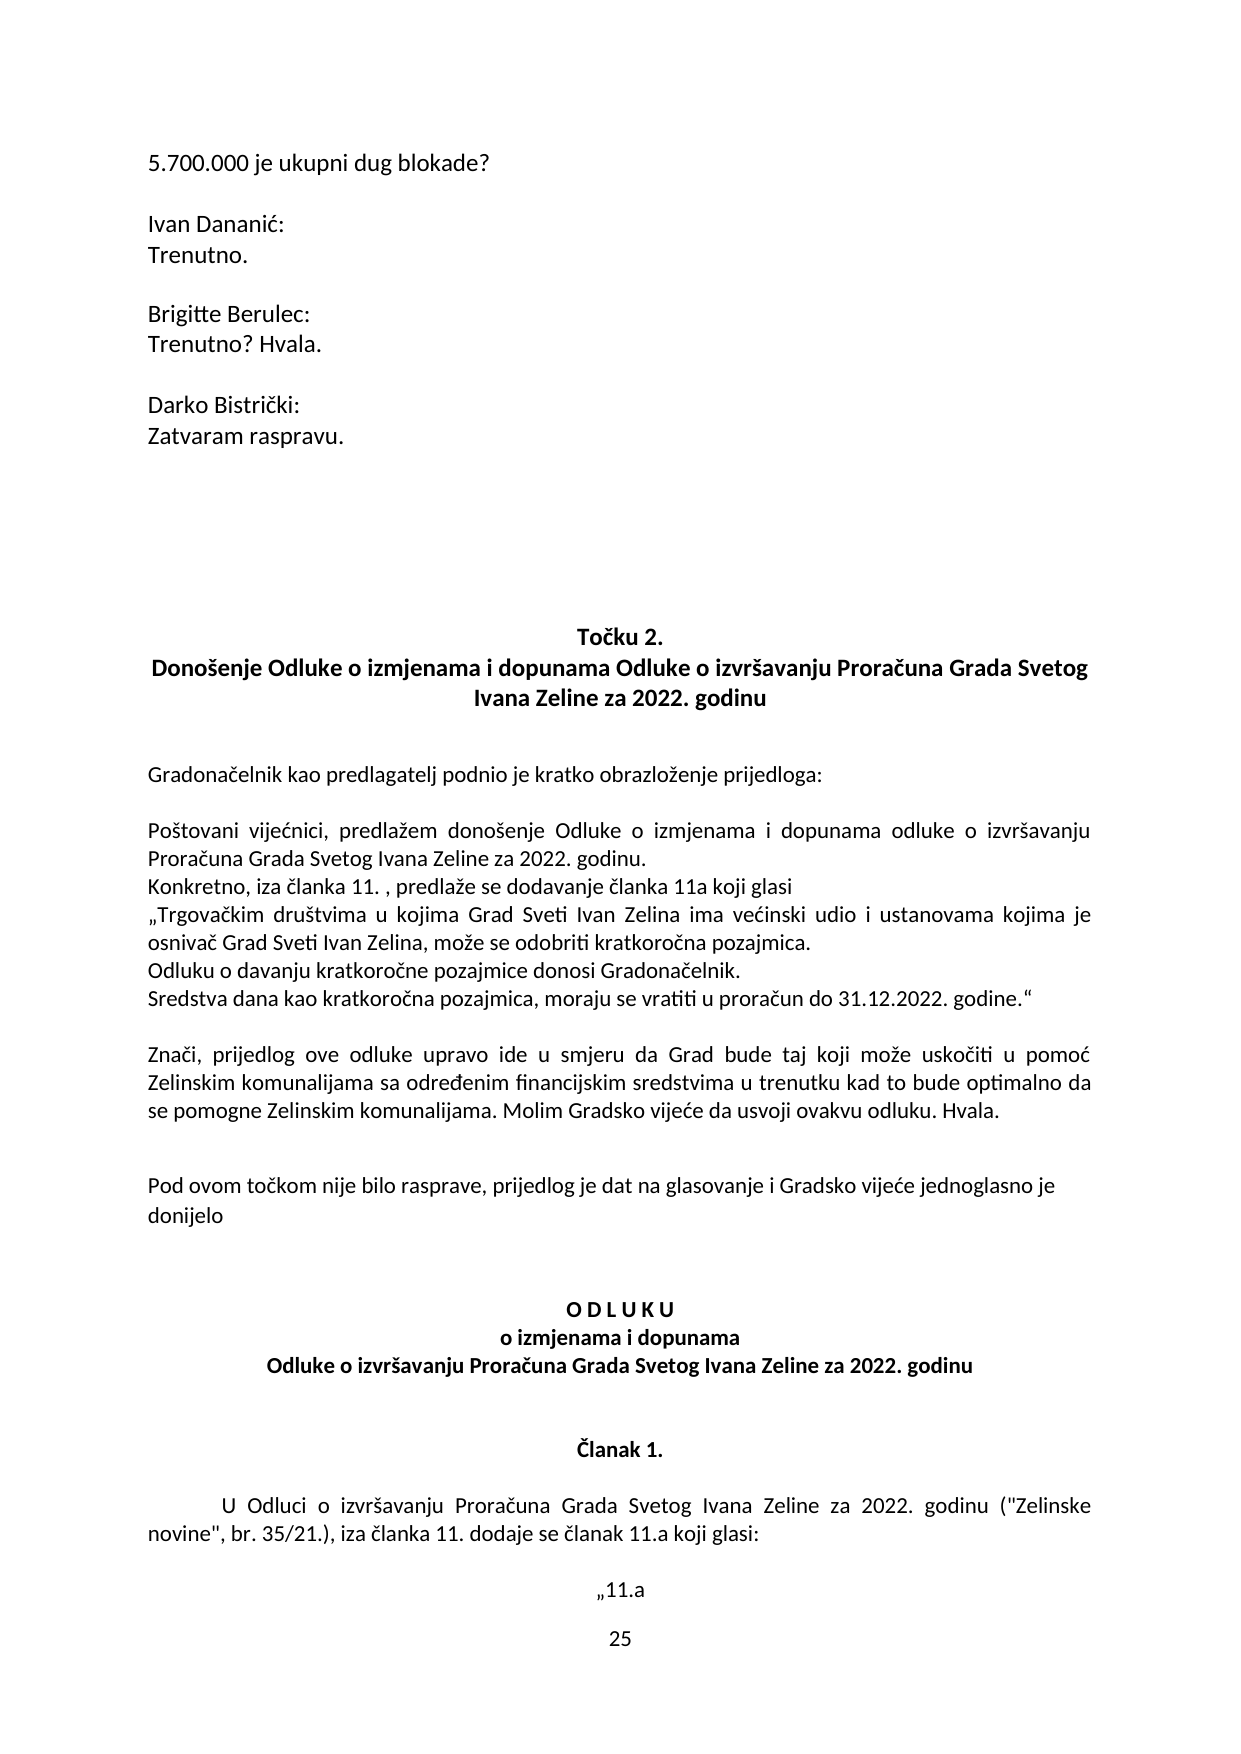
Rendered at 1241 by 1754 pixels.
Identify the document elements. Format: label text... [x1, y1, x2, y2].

text O D L U K U [148, 1295, 1093, 1323]
text Odluku o davanju kratkoročne pozajmice donosi Gradonačelnik. [148, 956, 1093, 984]
text „Trgovačkim društvima u kojima Grad Sveti Ivan Zelina ima većinski udio i ustanovama kojima je osnivač Grad Sveti Ivan Zelina, može se odobriti kratkoročna pozajmica. [148, 900, 1093, 956]
text Sredstva dana kao kratkoročna pozajmica, moraju se vratiti u proračun do 31.12.2022. godine.“ [148, 984, 1093, 1012]
text Darko Bistrički: [148, 389, 1093, 420]
text „11.a [148, 1575, 1093, 1603]
text Brigitte Berulec: [148, 298, 1093, 328]
text Trenutno? Hvala. [148, 328, 1093, 359]
text Poštovani vijećnici, predlažem donošenje Odluke o izmjenama i dopunama odluke o izvršavanju Proračuna Grada Svetog Ivana Zeline za 2022. godinu. [148, 816, 1093, 872]
text Odluke o izvršavanju Proračuna Grada Svetog Ivana Zeline za 2022. godinu [148, 1351, 1093, 1379]
text Pod ovom točkom nije bilo rasprave, prijedlog je dat na glasovanje i Gradsko vijeće jednoglasno je donijelo [148, 1171, 1093, 1229]
text Znači, prijedlog ove odluke upravo ide u smjeru da Grad bude taj koji može uskočiti u pomoć Zelinskim komunalijama sa određenim financijskim sredstvima u trenutku kad to bude optimalno da se pomogne Zelinskim komunalijama. Molim Gradsko vijeće da usvoji ovakvu odluku. Hvala. [148, 1040, 1093, 1124]
text Gradonačelnik kao predlagatelj podnio je kratko obrazloženje prijedloga: [148, 760, 1093, 788]
text Donošenje Odluke o izmjenama i dopunama Odluke o izvršavanju Proračuna Grada Svetog Ivana Zeline za 2022. godinu [148, 652, 1093, 713]
text o izmjenama i dopunama [148, 1323, 1093, 1351]
text Konkretno, iza članka 11. , predlaže se dodavanje članka 11a koji glasi [148, 872, 1093, 900]
text 5.700.000 je ukupni dug blokade? [148, 148, 1093, 178]
text Članak 1. [148, 1435, 1093, 1463]
text Ivan Dananić: [148, 209, 1093, 239]
text Zatvaram raspravu. [148, 420, 1093, 450]
text U Odluci o izvršavanju Proračuna Grada Svetog Ivana Zeline za 2022. godinu ("Zelinske novine", br. 35/21.), iza članka 11. dodaje se članak 11.a koji glasi: [148, 1491, 1093, 1547]
text Trenutno. [148, 239, 1093, 270]
text Točku 2. [148, 621, 1093, 652]
